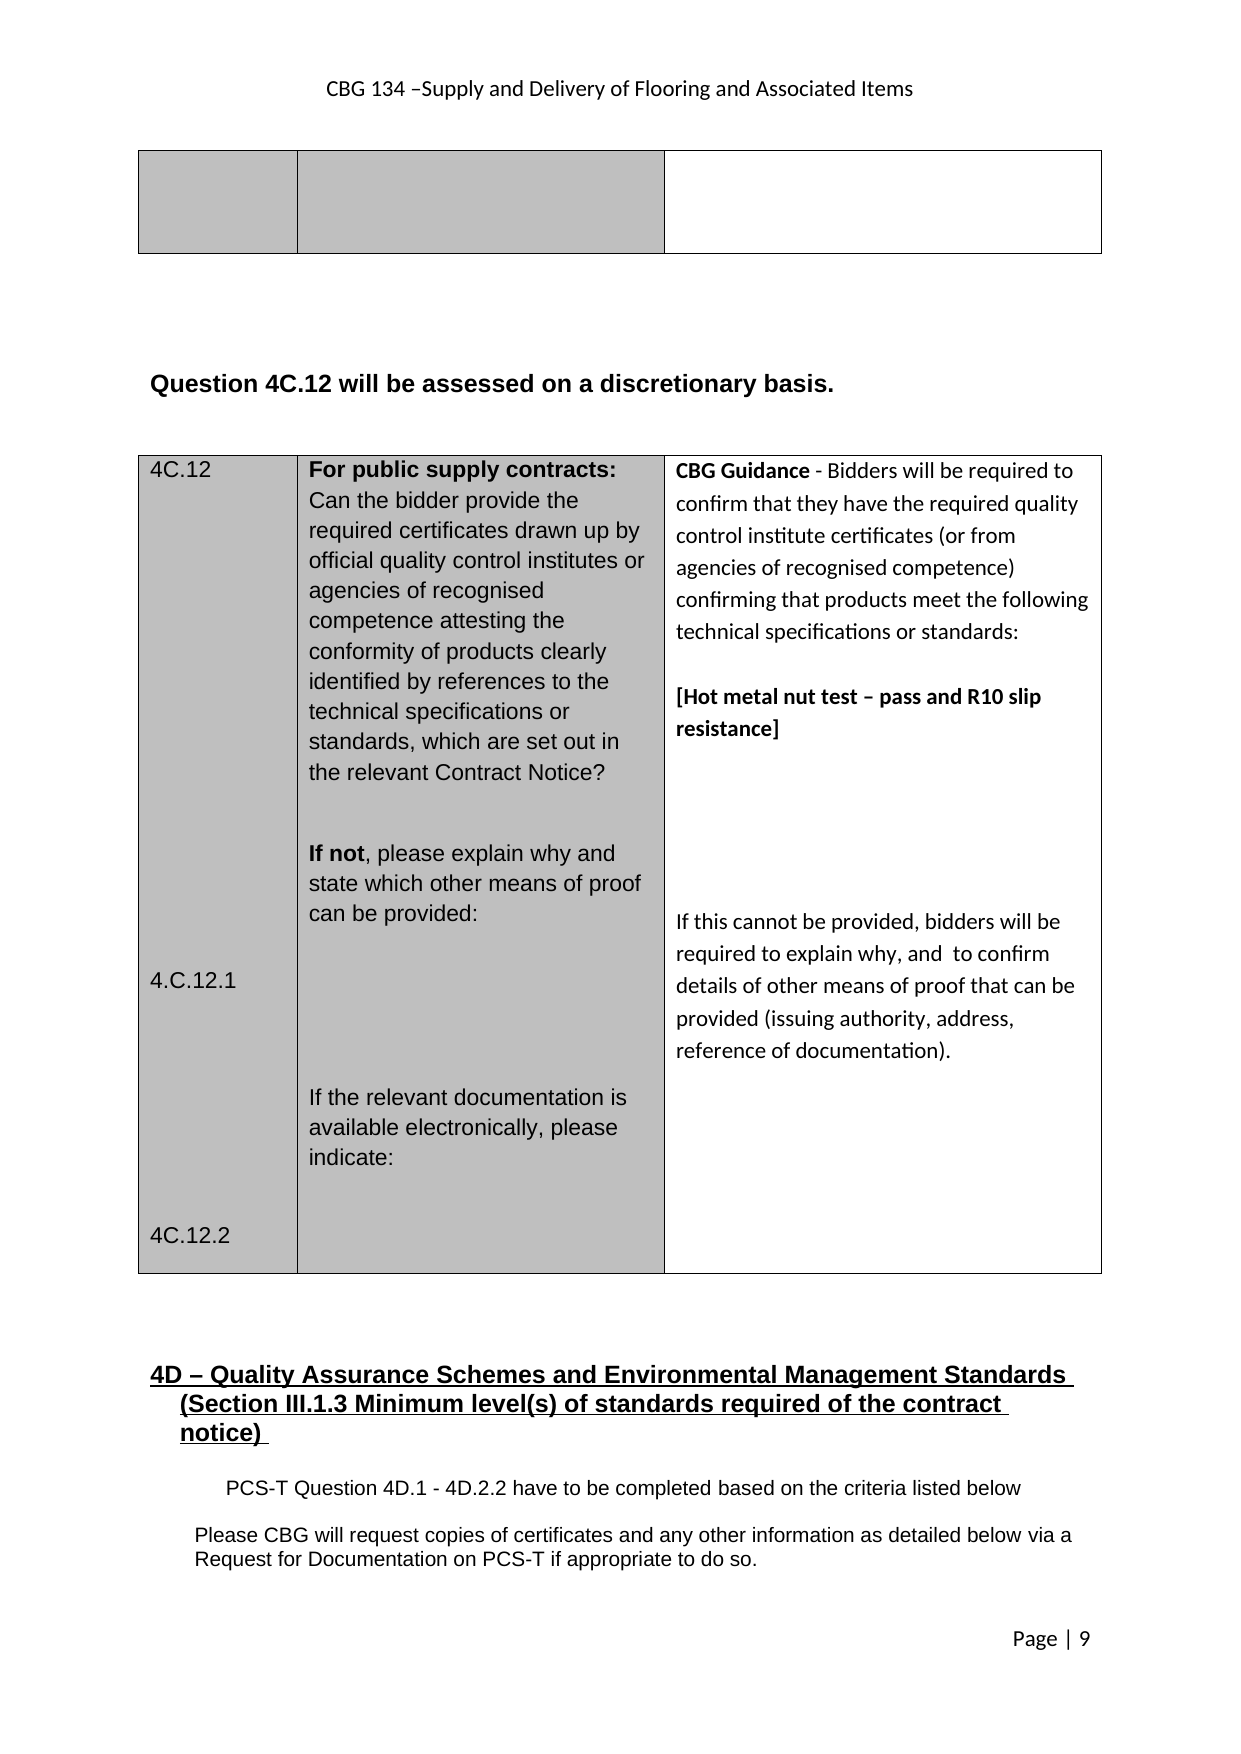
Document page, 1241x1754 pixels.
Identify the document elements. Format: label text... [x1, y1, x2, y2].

text 4D – Quality Assurance Schemes and Environmental Management Standards (Section III.1.3 Minimum level(s) of standards required of the contract notice) [150, 1360, 1090, 1447]
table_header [139, 151, 297, 253]
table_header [665, 151, 1101, 253]
text PCS-T Question 4D.1 - 4D.2.2 have to be completed based on the criteria listed below [150, 1475, 1090, 1499]
table_header 4C.12 4.C.12.1 4C.12.2 [139, 456, 297, 1273]
text Please CBG will request copies of certificates and any other information as detailed below via a Request for Documentation on PCS-T if appropriate to do so. [194, 1523, 1090, 1571]
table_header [298, 151, 664, 253]
table_header CBG Guidance - Bidders will be required to confirm that they have the required quality control institute certificates (or from agencies of recognised competence) confirming that products meet the following technical specifications or standards: [Hot metal nut test – pass and R10 slip resistance] If this cannot be provided, bidders will be required to explain why, and to confirm details of other means of proof that can be provided (issuing authority, address, reference of documentation). [665, 456, 1101, 1273]
text Question 4C.12 will be assessed on a discretionary basis. [150, 369, 1090, 398]
table_header For public supply contracts: Can the bidder provide the required certificates drawn up by official quality control institutes or agencies of recognised competence attesting the conformity of products clearly identified by references to the technical specifications or standards, which are set out in the relevant Contract Notice? If not, please explain why and state which other means of proof can be provided: If the relevant documentation is available electronically, please indicate: [298, 456, 664, 1273]
